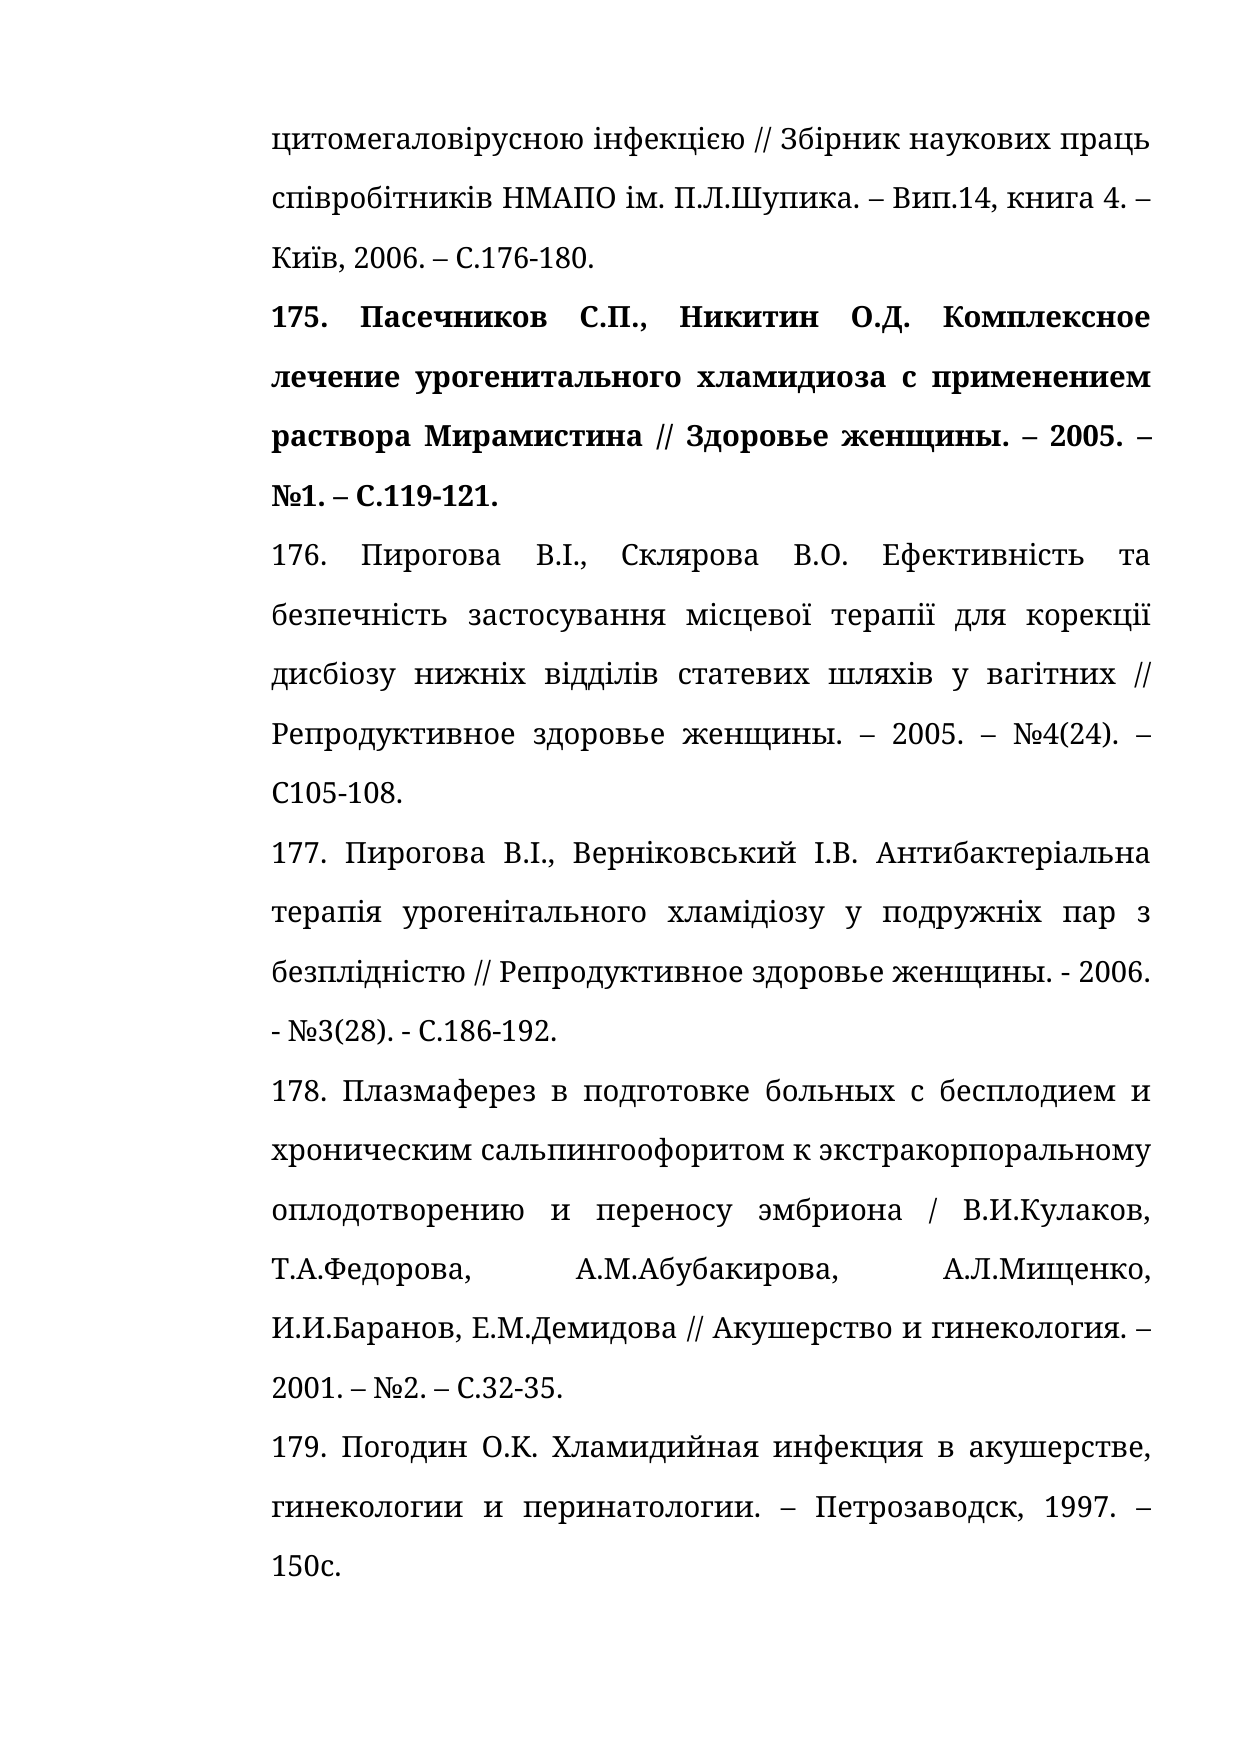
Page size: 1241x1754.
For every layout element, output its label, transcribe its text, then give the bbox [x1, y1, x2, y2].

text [271, 118, 1152, 277]
text 178. Плазмаферез в подготовке больных с бесплодием и хроническим сальпингоофоритом к экстракорпоральному оплодотворению и переносу эмбриона / В.И.Кулаков, Т.А.Федорова, А.М.Абубакирова, А.Л.Мищенко, И.И.Баранов, Е.М.Демидова // Акушерство и гинекология. – 2001. – №2. – С.32-35. [271, 1070, 1152, 1407]
text 175. Пасечников С.П., Никитин О.Д. Комплексное лечение урогенитального хламидиоза с применением раствора Мирамистина // Здоровье женщины. – 2005. – №1. – С.119-121. [271, 297, 1152, 515]
text 176. Пирогова B.I., Склярова В.О. Ефективність та безпечність застосування місцевої терапії для корекції дисбіозу нижніх відділів статевих шляхів у вагітних // Репродуктивное здоровье женщины. – 2005. – №4(24). – С105-108. [271, 534, 1152, 812]
text 179. Погодин O.K. Хламидийная инфекция в акушерстве, гинекологии и перинатологии. – Петрозаводск, 1997. – 150с. [271, 1427, 1152, 1585]
text 177. Пирогова В.І., Верніковський І.В. Антибактеріальна терапія урогенітального хламідіозу у подружніх пар з безплідністю // Репродуктивное здоровье женщины. - 2006. - №3(28). - С.186-192. [271, 832, 1152, 1050]
